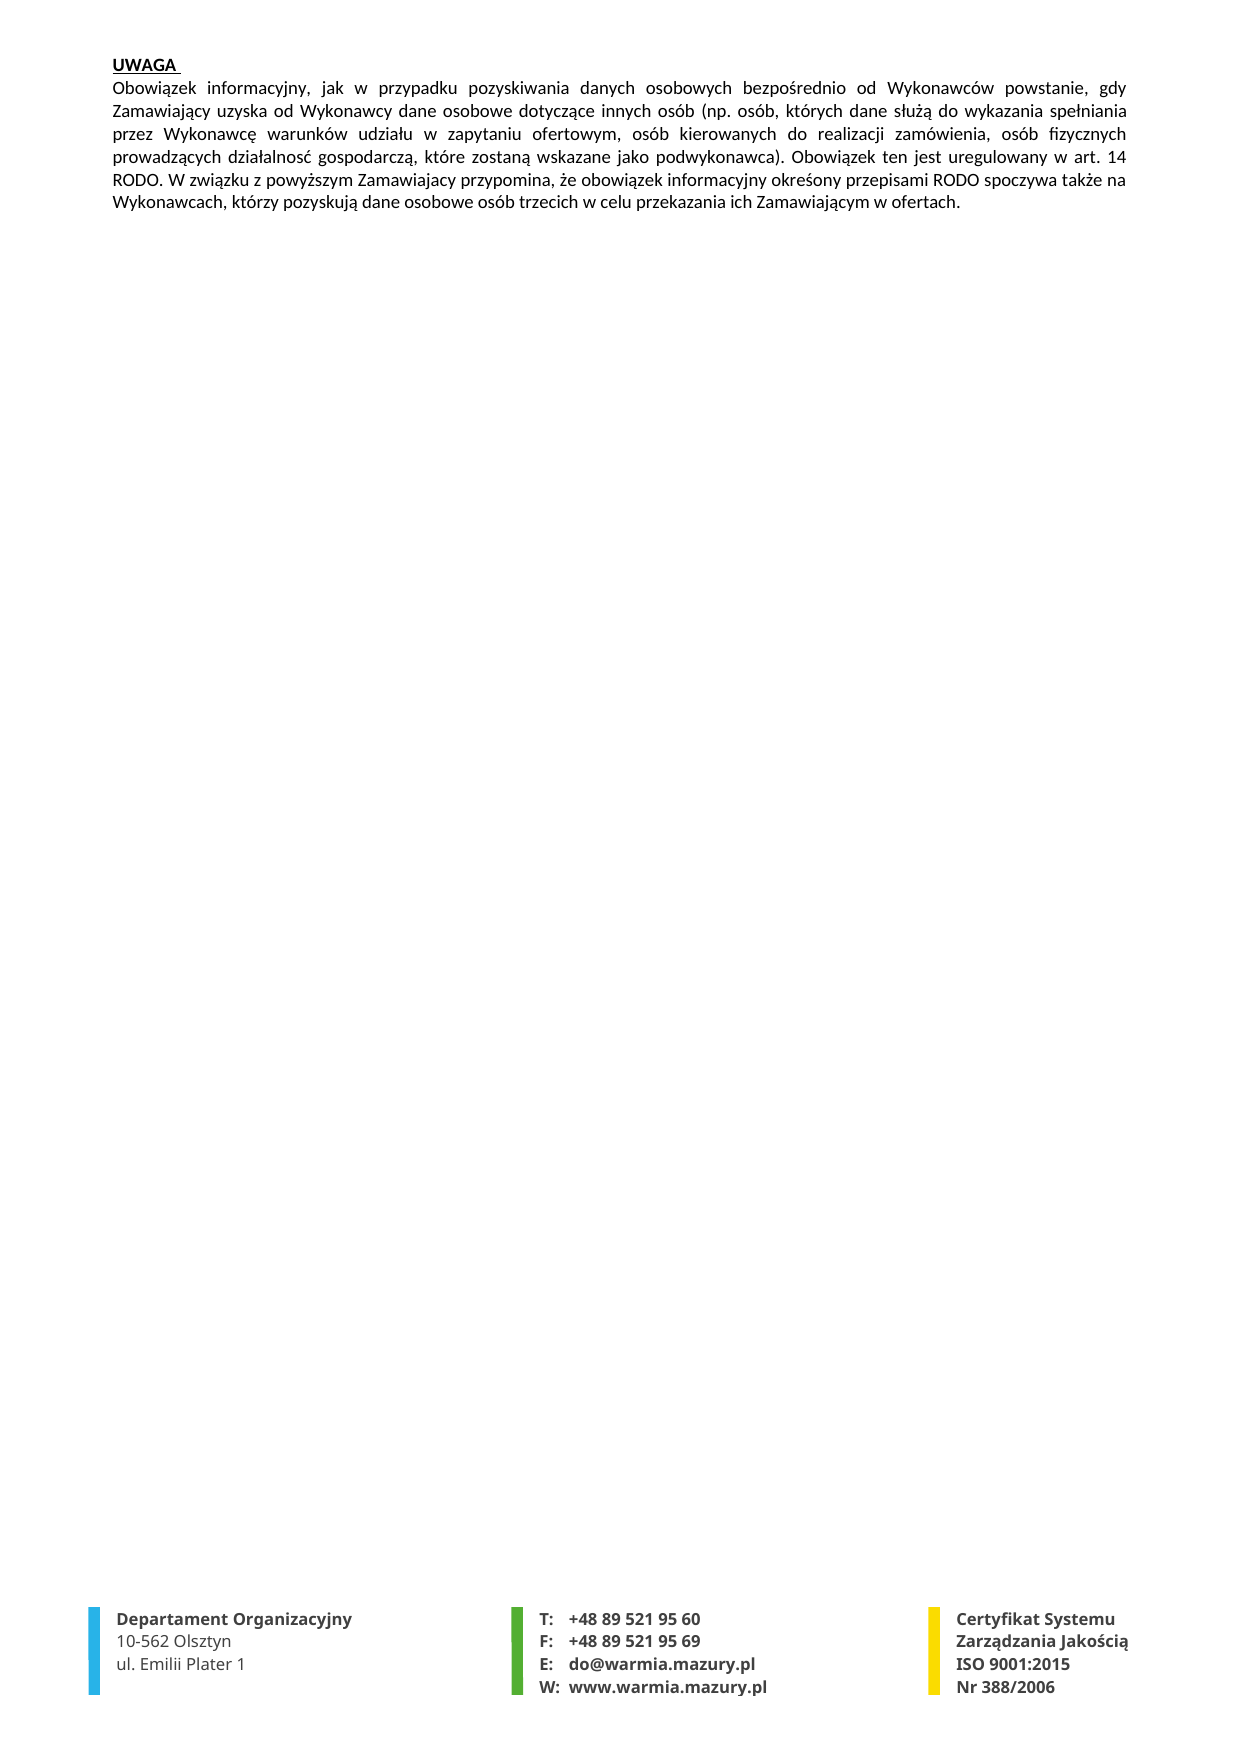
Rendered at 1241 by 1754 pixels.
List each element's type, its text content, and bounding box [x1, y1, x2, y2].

text Obowiązek informacyjny, jak w przypadku pozyskiwania danych osobowych bezpośrednio od Wykonawców powstanie, gdy Zamawiający uzyska od Wykonawcy dane osobowe dotyczące innych osób (np. osób, których dane służą do wykazania spełniania przez Wykonawcę warunków udziału w zapytaniu ofertowym, osób kierowanych do realizacji zamówienia, osób fizycznych prowadzących działalnosć gospodarczą, które zostaną wskazane jako podwykonawca). Obowiązek ten jest uregulowany w art. 14 RODO. W związku z powyższym Zamawiajacy przypomina, że obowiązek informacyjny okreśony przepisami RODO spoczywa także na Wykonawcach, którzy pozyskują dane osobowe osób trzecich w celu przekazania ich Zamawiającym w ofertach. [112, 76, 1128, 213]
text UWAGA [112, 53, 1128, 76]
